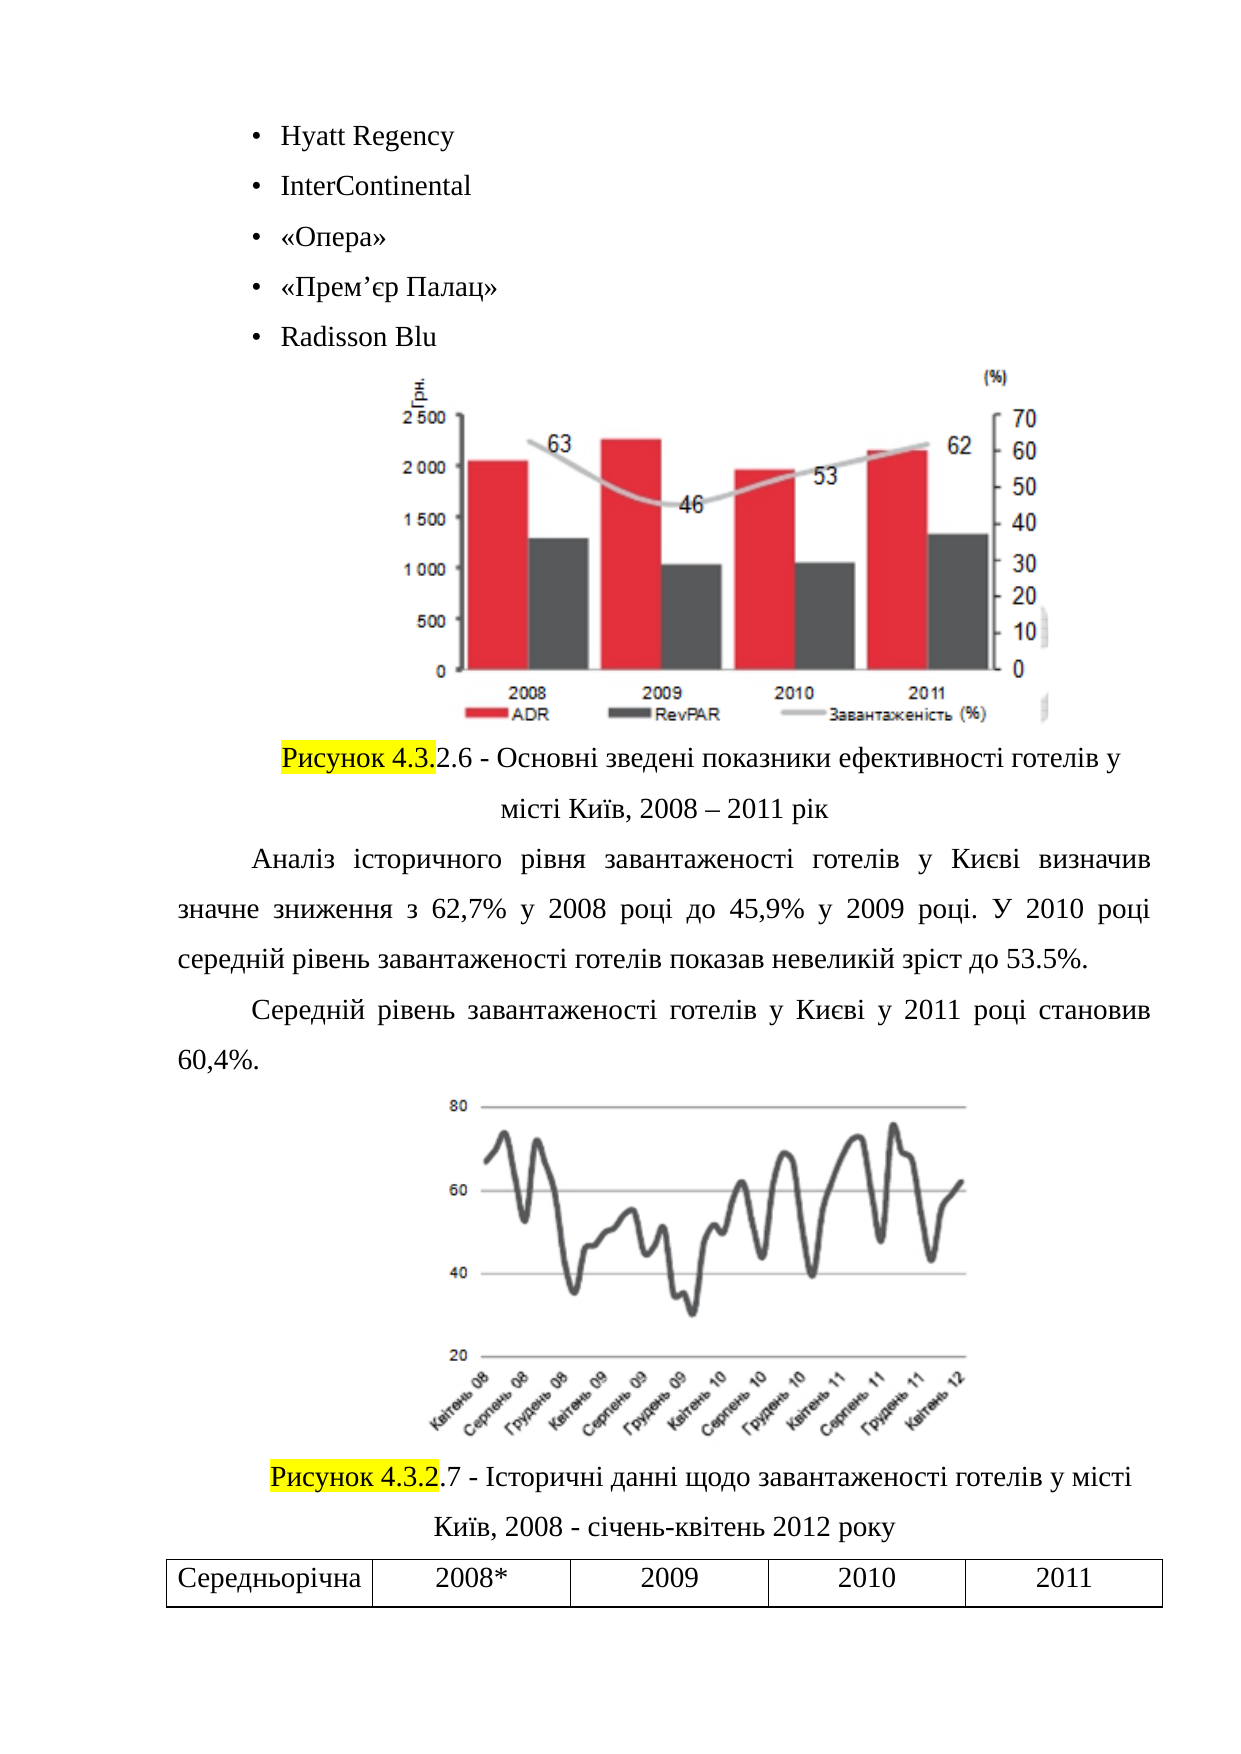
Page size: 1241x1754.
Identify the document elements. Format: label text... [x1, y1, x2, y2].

text • «Опера» [177, 219, 1152, 252]
table_header 2008* [373, 1560, 570, 1606]
table_header Середньорічна [167, 1560, 372, 1606]
text Рисунок 4.3.2.7 - Історичні данні щодо завантаженості готелів у місті Київ, 2008 - січень-квітень 2012 року [177, 1459, 1152, 1542]
text Середній рівень завантаженості готелів у Києві у 2011 році становив 60,4%. [177, 992, 1152, 1076]
table_header 2011 [966, 1560, 1162, 1606]
text • Hyatt Regency [177, 118, 1152, 152]
text Аналіз історичного рівня завантаженості готелів у Києві визначив значне зниження з 62,7% у 2008 році до 45,9% у 2009 році. У 2010 році середній рівень завантаженості готелів показав невеликій зріст до 53.5%. [177, 841, 1152, 975]
text Рисунок 4.3.2.6 - Основні зведені показники ефективності готелів у місті Київ, 2008 – 2011 рік [177, 740, 1152, 824]
text • «Прем’єр Палац» [177, 269, 1152, 303]
text • Radisson Blu [177, 319, 1152, 353]
table_header 2009 [571, 1560, 768, 1606]
picture [410, 1092, 993, 1446]
table_header 2010 [769, 1560, 965, 1606]
text • InterContinental [177, 168, 1152, 202]
picture [354, 369, 1049, 728]
